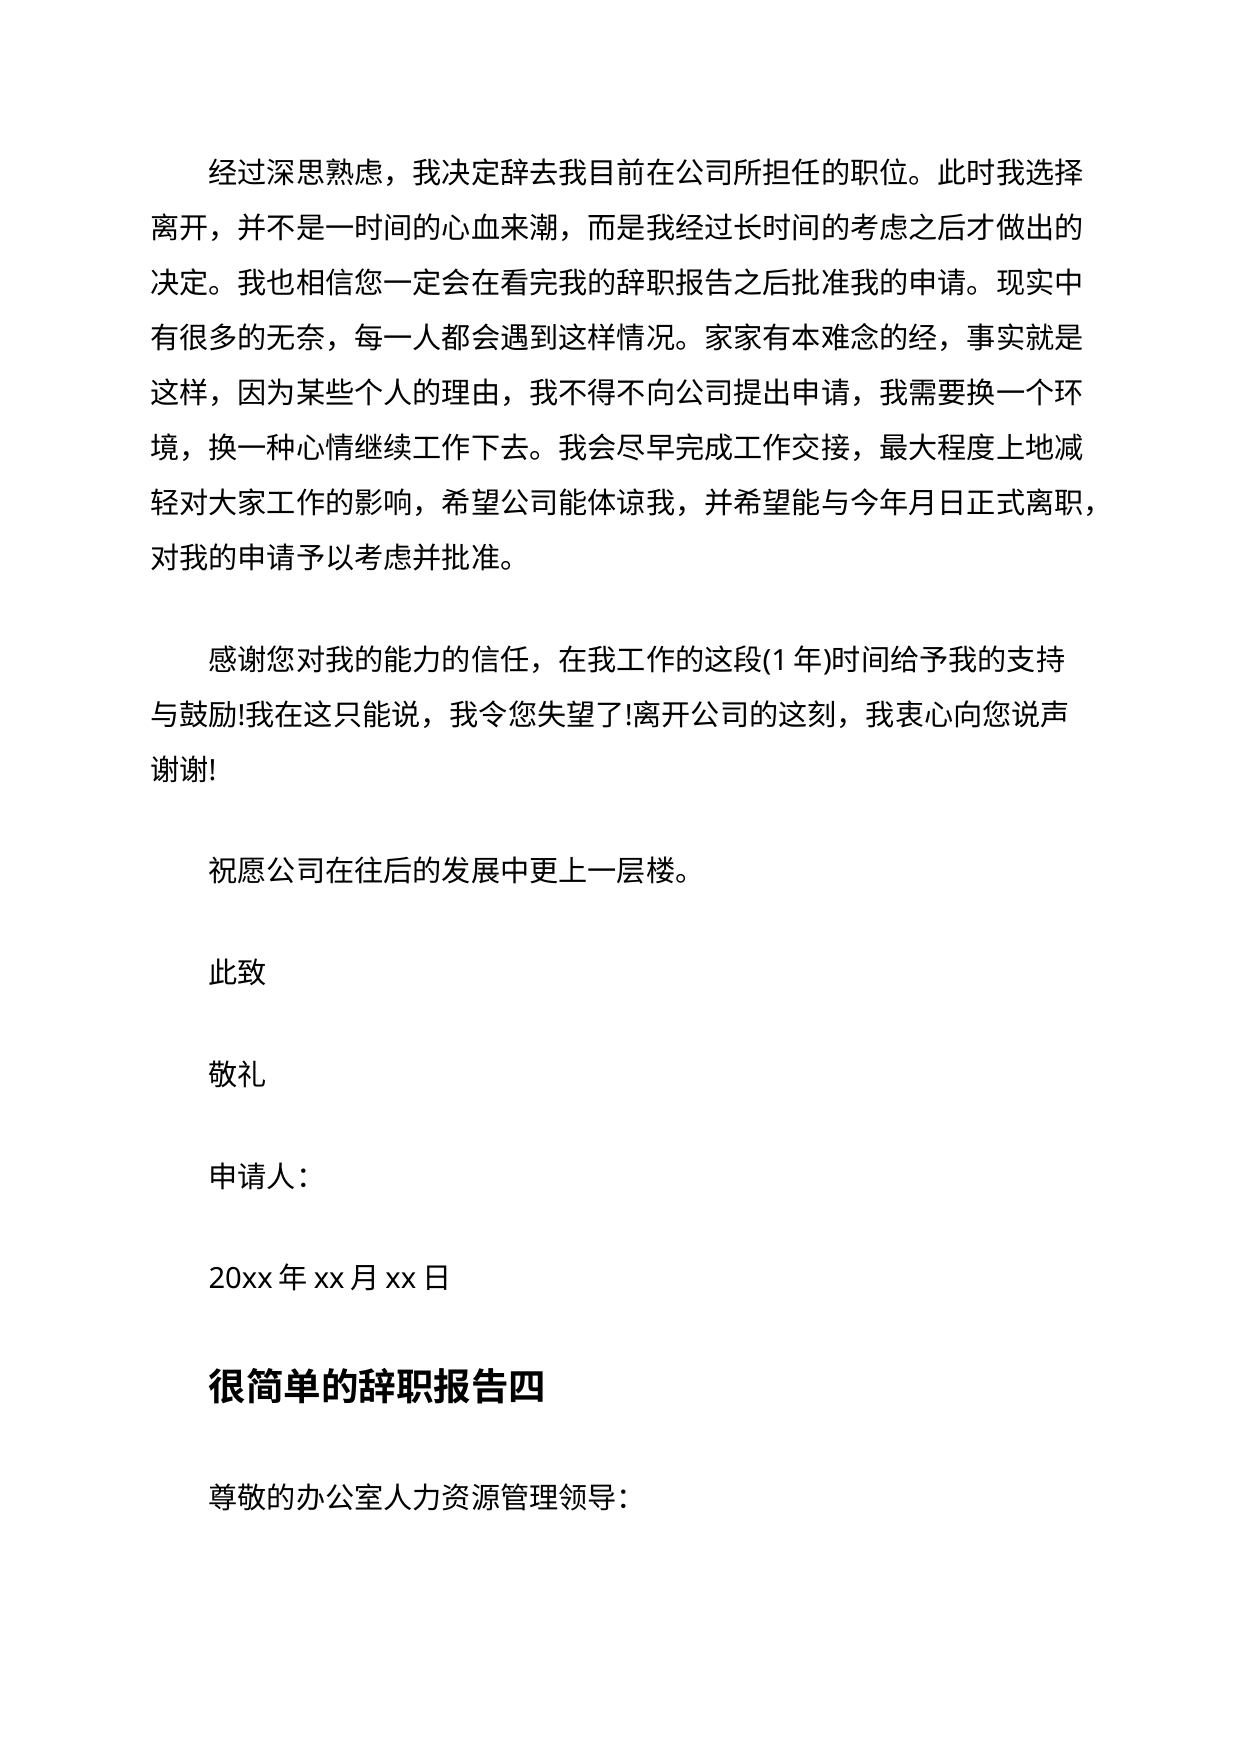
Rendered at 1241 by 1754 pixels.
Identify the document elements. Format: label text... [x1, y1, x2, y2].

text 申请人： [150, 1153, 1090, 1196]
text 感谢您对我的能力的信任，在我工作的这段(1年)时间给予我的支持与鼓励!我在这只能说，我令您失望了!离开公司的这刻，我衷心向您说声谢谢! [150, 636, 1090, 788]
text 祝愿公司在往后的发展中更上一层楼。 [150, 848, 1090, 890]
text 很简单的辞职报告四 [150, 1357, 1090, 1411]
text 尊敬的办公室人力资源管理领导： [150, 1474, 1090, 1517]
text 此致 [150, 950, 1090, 992]
text 敬礼 [150, 1052, 1090, 1094]
text 经过深思熟虑，我决定辞去我目前在公司所担任的职位。此时我选择离开，并不是一时间的心血来潮，而是我经过长时间的考虑之后才做出的决定。我也相信您一定会在看完我的辞职报告之后批准我的申请。现实中有很多的无奈，每一人都会遇到这样情况。家家有本难念的经，事实就是这样，因为某些个人的理由，我不得不向公司提出申请，我需要换一个环境，换一种心情继续工作下去。我会尽早完成工作交接，最大程度上地减轻对大家工作的影响，希望公司能体谅我，并希望能与今年月日正式离职，对我的申请予以考虑并批准。 [150, 150, 1090, 577]
text 20xx年xx月xx日 [150, 1255, 1090, 1297]
